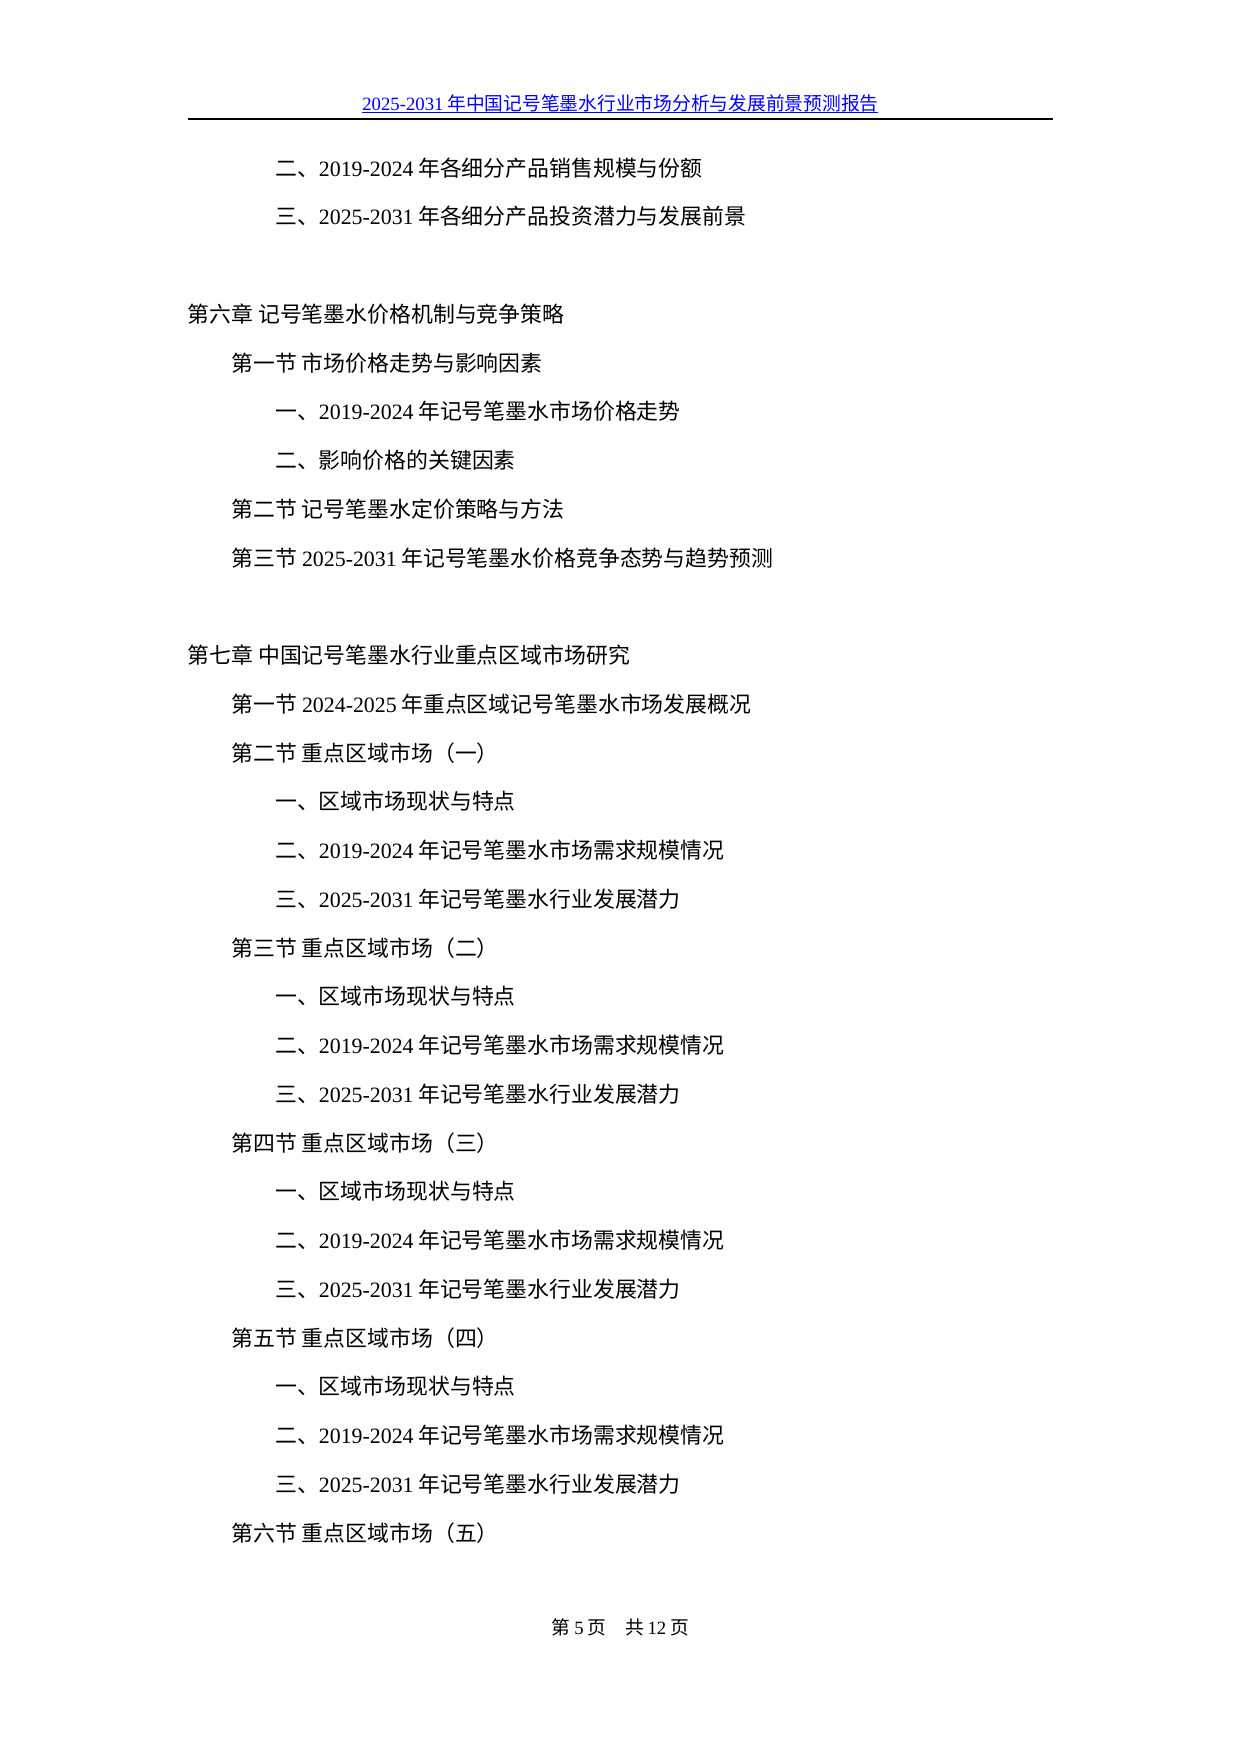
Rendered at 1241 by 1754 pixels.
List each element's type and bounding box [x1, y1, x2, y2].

text [187, 150, 1053, 1548]
